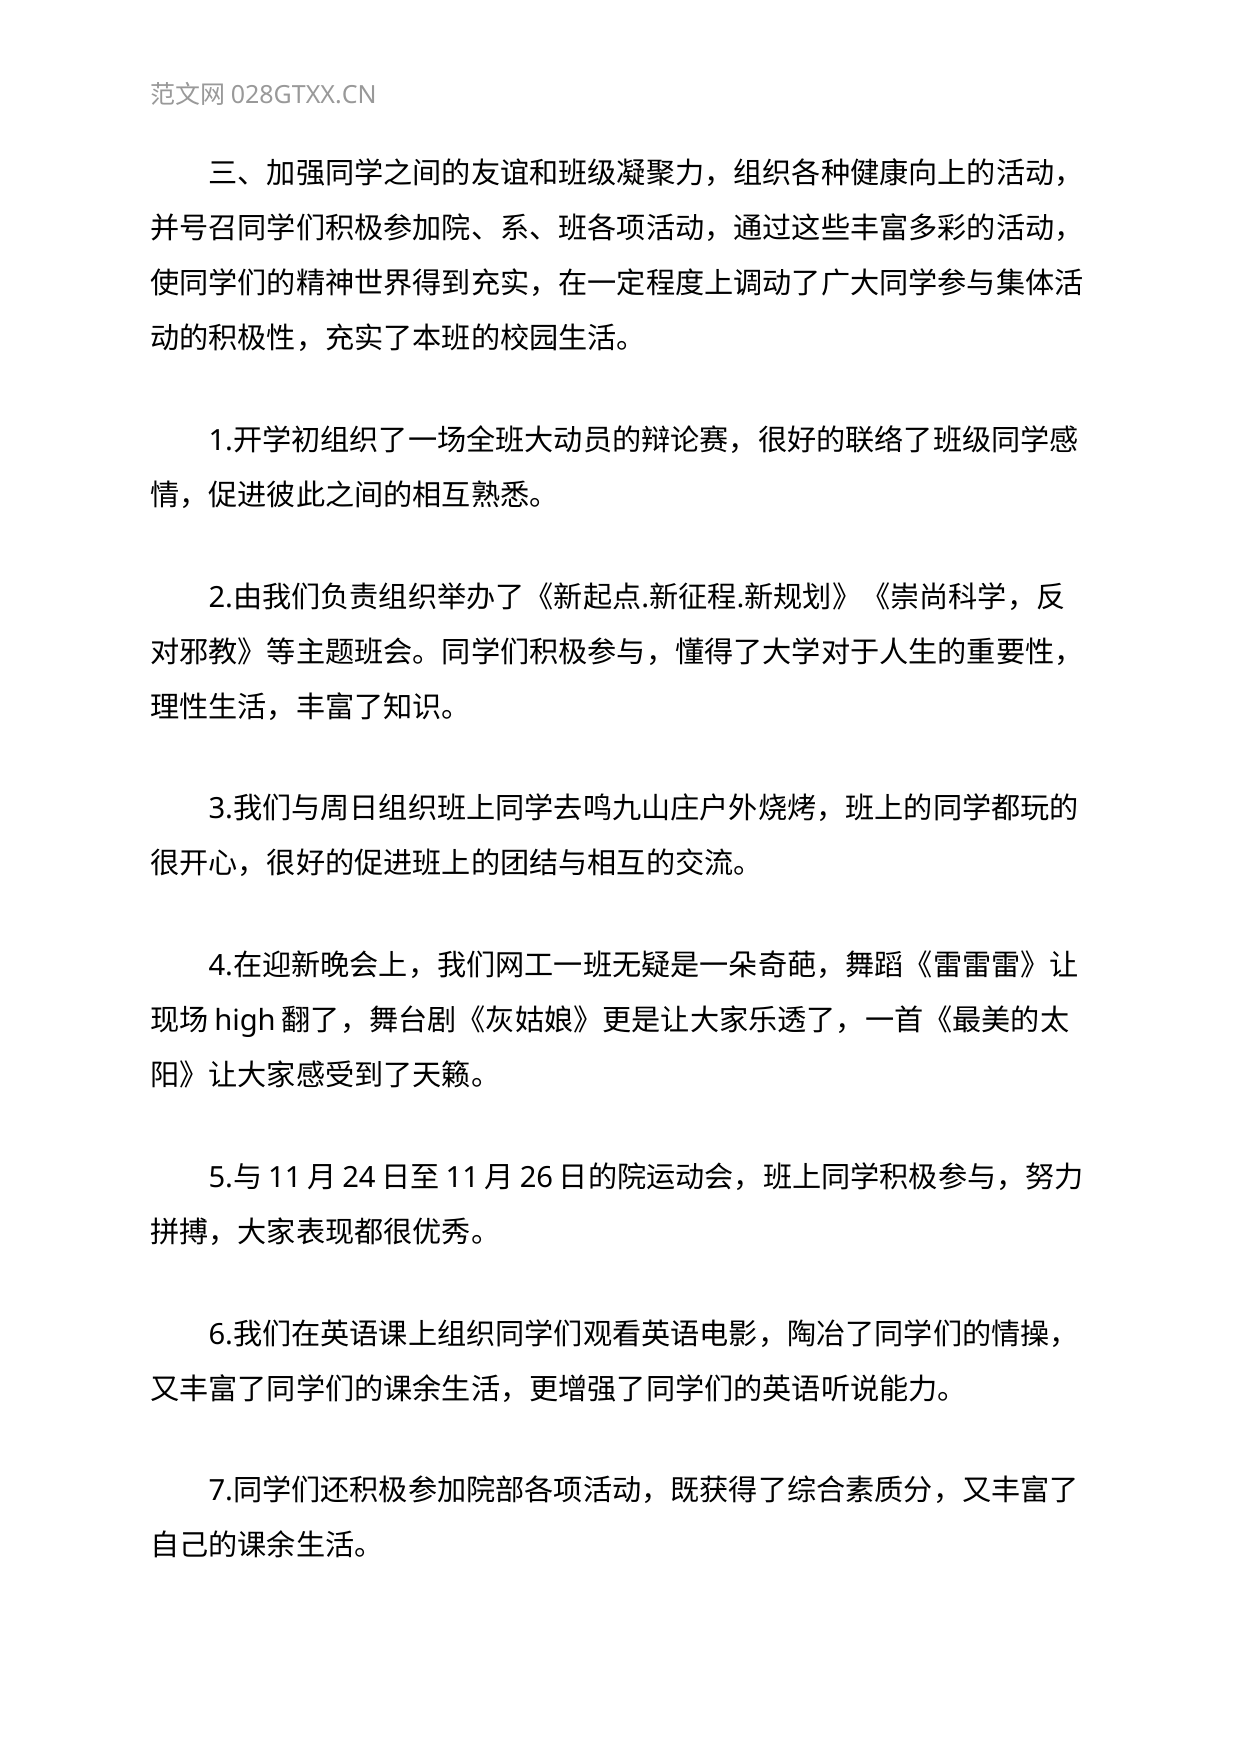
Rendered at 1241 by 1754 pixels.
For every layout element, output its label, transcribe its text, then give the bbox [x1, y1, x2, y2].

text 1.开学初组织了一场全班大动员的辩论赛，很好的联络了班级同学感情，促进彼此之间的相互熟悉。 [150, 416, 1090, 514]
text 三、加强同学之间的友谊和班级凝聚力，组织各种健康向上的活动，并号召同学们积极参加院、系、班各项活动，通过这些丰富多彩的活动，使同学们的精神世界得到充实，在一定程度上调动了广大同学参与集体活动的积极性，充实了本班的校园生活。 [150, 150, 1090, 357]
text 5.与11月24日至11月26日的院运动会，班上同学积极参与，努力拼搏，大家表现都很优秀。 [150, 1153, 1090, 1251]
text 3.我们与周日组织班上同学去鸣九山庄户外烧烤，班上的同学都玩的很开心，很好的促进班上的团结与相互的交流。 [150, 785, 1090, 882]
text 4.在迎新晚会上，我们网工一班无疑是一朵奇葩，舞蹈《雷雷雷》让现场high翻了，舞台剧《灰姑娘》更是让大家乐透了，一首《最美的太阳》让大家感受到了天籁。 [150, 942, 1090, 1094]
text 6.我们在英语课上组织同学们观看英语电影，陶冶了同学们的情操，又丰富了同学们的课余生活，更增强了同学们的英语听说能力。 [150, 1310, 1090, 1407]
text 7.同学们还积极参加院部各项活动，既获得了综合素质分，又丰富了自己的课余生活。 [150, 1467, 1090, 1564]
text 2.由我们负责组织举办了《新起点.新征程.新规划》《崇尚科学，反对邪教》等主题班会。同学们积极参与，懂得了大学对于人生的重要性，理性生活，丰富了知识。 [150, 573, 1090, 725]
